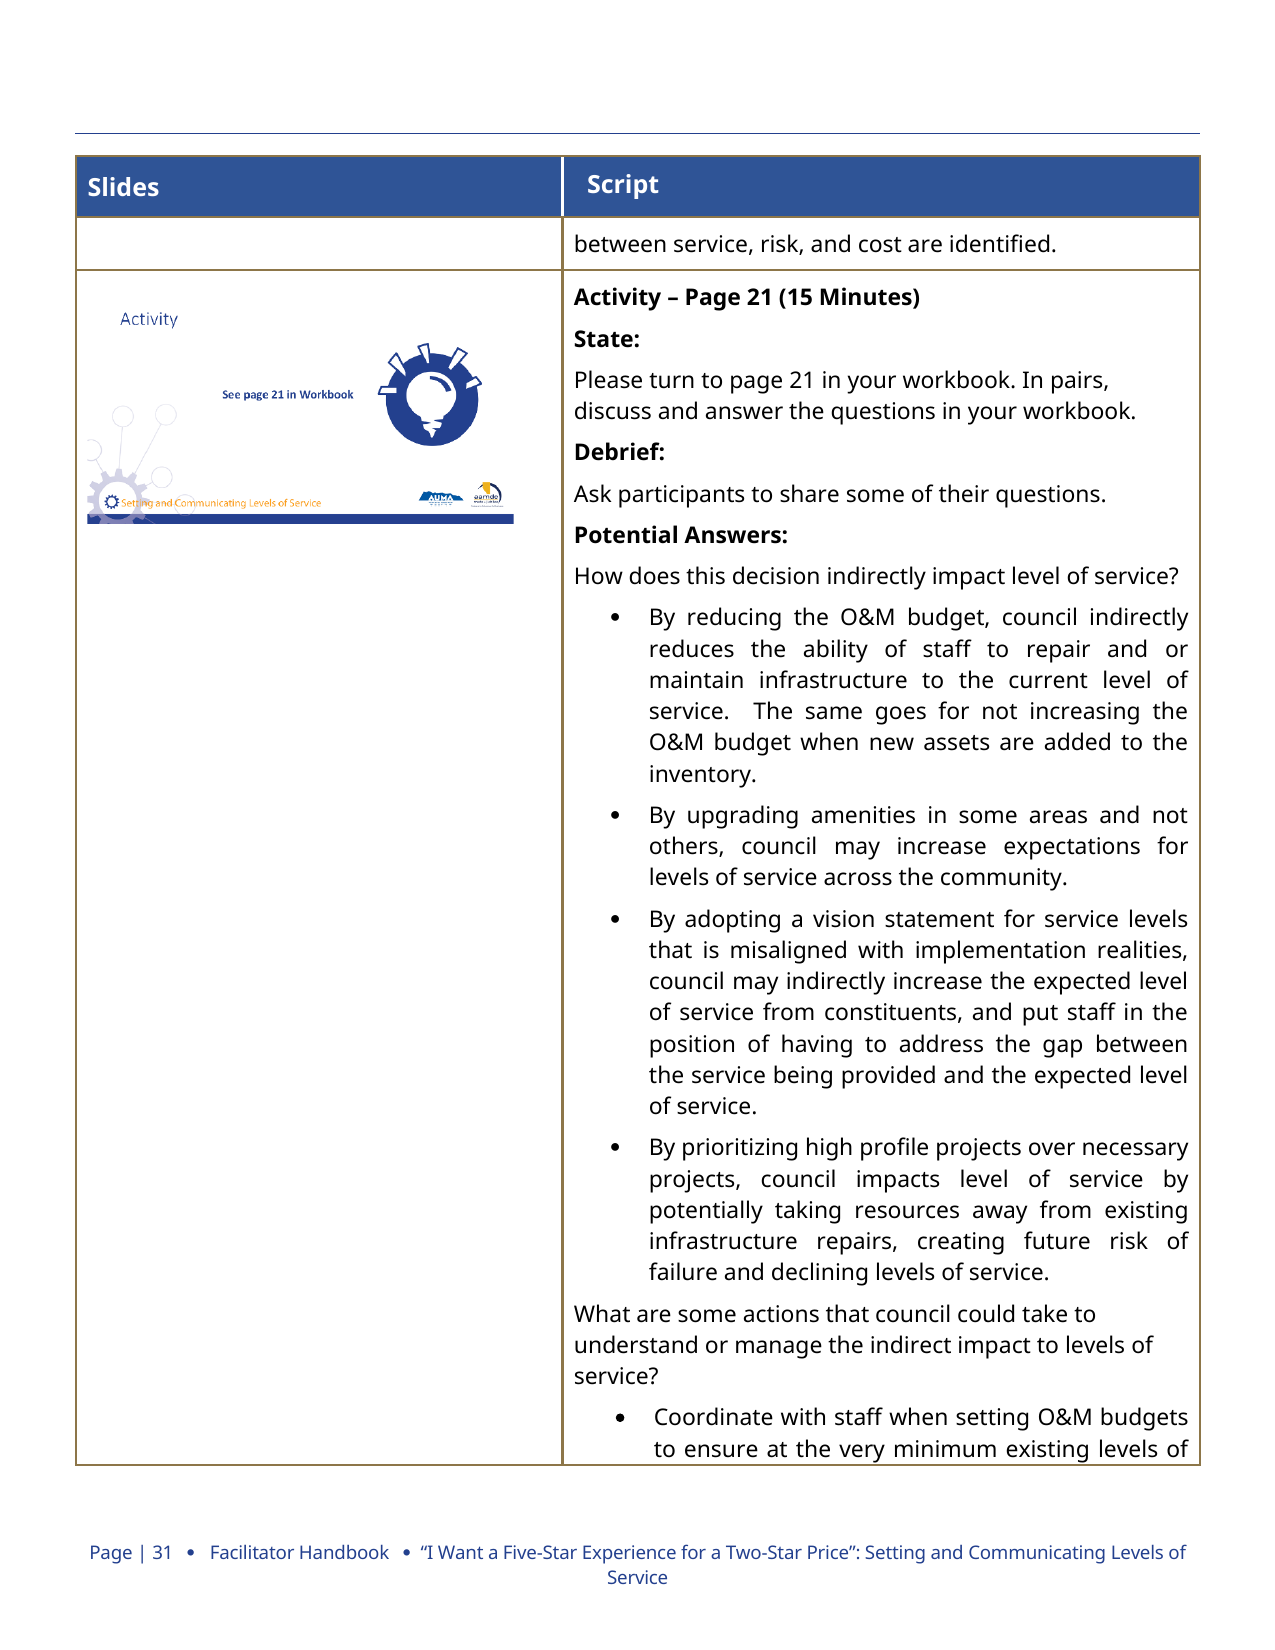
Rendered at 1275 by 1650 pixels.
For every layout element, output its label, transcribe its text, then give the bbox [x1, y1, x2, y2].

picture [87, 283, 514, 524]
table_header Script [564, 157, 1199, 216]
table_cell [564, 218, 1199, 269]
table_cell [77, 271, 561, 1464]
table_header Slides [77, 157, 561, 216]
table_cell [564, 271, 1199, 1464]
table_cell [77, 218, 561, 269]
